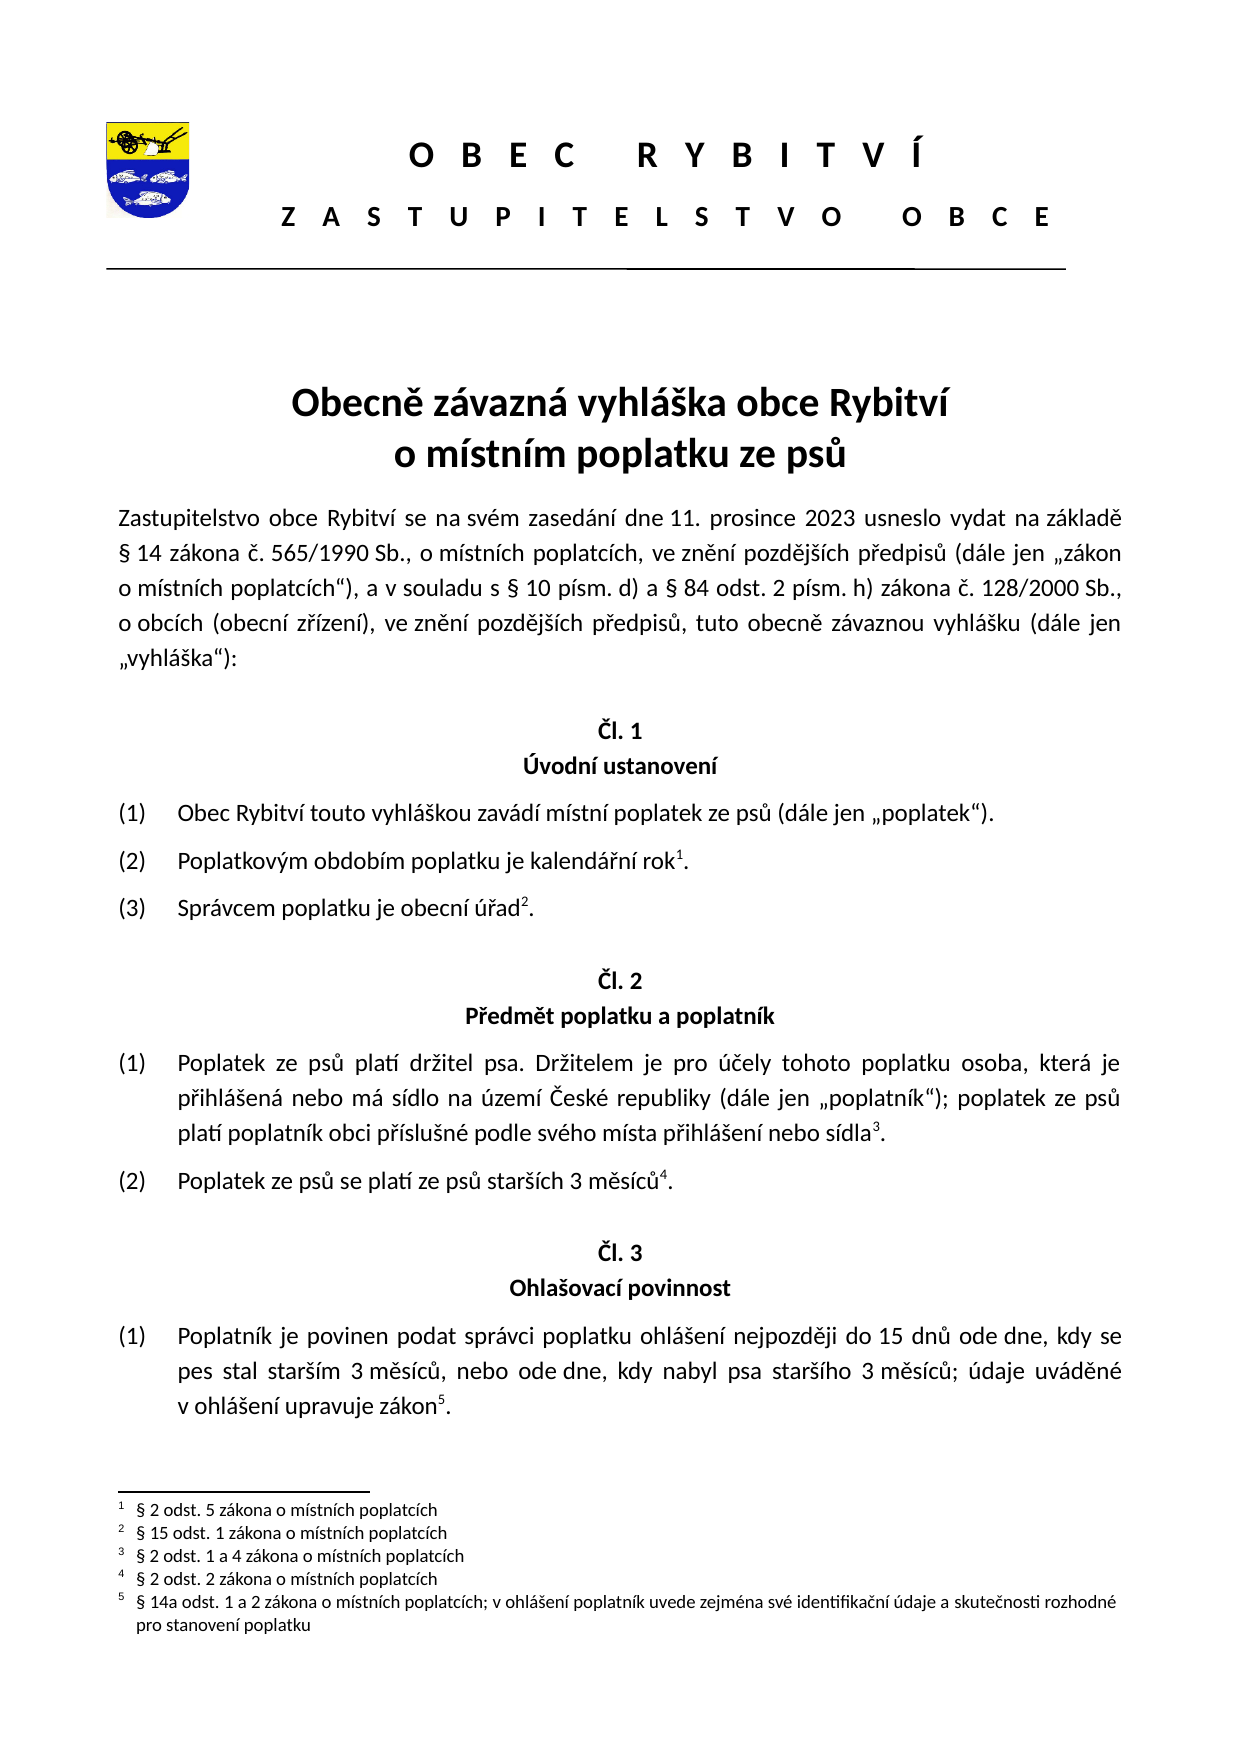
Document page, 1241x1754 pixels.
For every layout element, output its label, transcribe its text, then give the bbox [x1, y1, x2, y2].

picture [106, 122, 190, 218]
text Zastupitelstvo obce [118, 198, 1122, 234]
list Poplatkovým obdobím poplatku je kalendářní rok. [118, 845, 1122, 876]
subtitle Obecně závazná vyhláška obce Rybitví o místním poplatku ze psů [118, 376, 1122, 478]
subtitle Čl. 1 Úvodní ustanovení [118, 715, 1122, 781]
list Správcem poplatku je obecní úřad. [118, 893, 1122, 923]
list Poplatek ze psů platí držitel psa. Držitelem je pro účely tohoto poplatku osoba, která je přihlášená nebo má sídlo na území České republiky (dále jen „poplatník“); poplatek ze psů platí poplatník obci příslušné podle svého místa přihlášení nebo sídla. [118, 1048, 1122, 1148]
subtitle Čl. 2 Předmět poplatku a poplatník [118, 965, 1122, 1031]
list Poplatník je povinen podat správci poplatku ohlášení nejpozději do 15 dnů ode dne, kdy se pes stal starším 3 měsíců, nebo ode dne, kdy nabyl psa staršího 3 měsíců; údaje uváděné v ohlášení upravuje zákon. [118, 1320, 1122, 1421]
text Obec Rybitví [190, 131, 1122, 176]
list Obec Rybitví touto vyhláškou zavádí místní poplatek ze psů (dále jen „poplatek“). [118, 798, 1122, 828]
list Poplatek ze psů se platí ze psů starších 3 měsíců. [118, 1165, 1122, 1196]
text Zastupitelstvo obce Rybitví se na svém zasedání dne 11. prosince 2023 usneslo vydat na základě § 14 zákona č. 565/1990 Sb., o místních poplatcích, ve znění pozdějších předpisů (dále jen „zákon o místních poplatcích“), a v souladu s § 10 písm. d) a § 84 odst. 2 písm. h) zákona č. 128/2000 Sb., o obcích (obecní zřízení), ve znění pozdějších předpisů, tuto obecně závaznou vyhlášku (dále jen „vyhláška“): [118, 503, 1122, 673]
subtitle Čl. 3 Ohlašovací povinnost [118, 1238, 1122, 1303]
